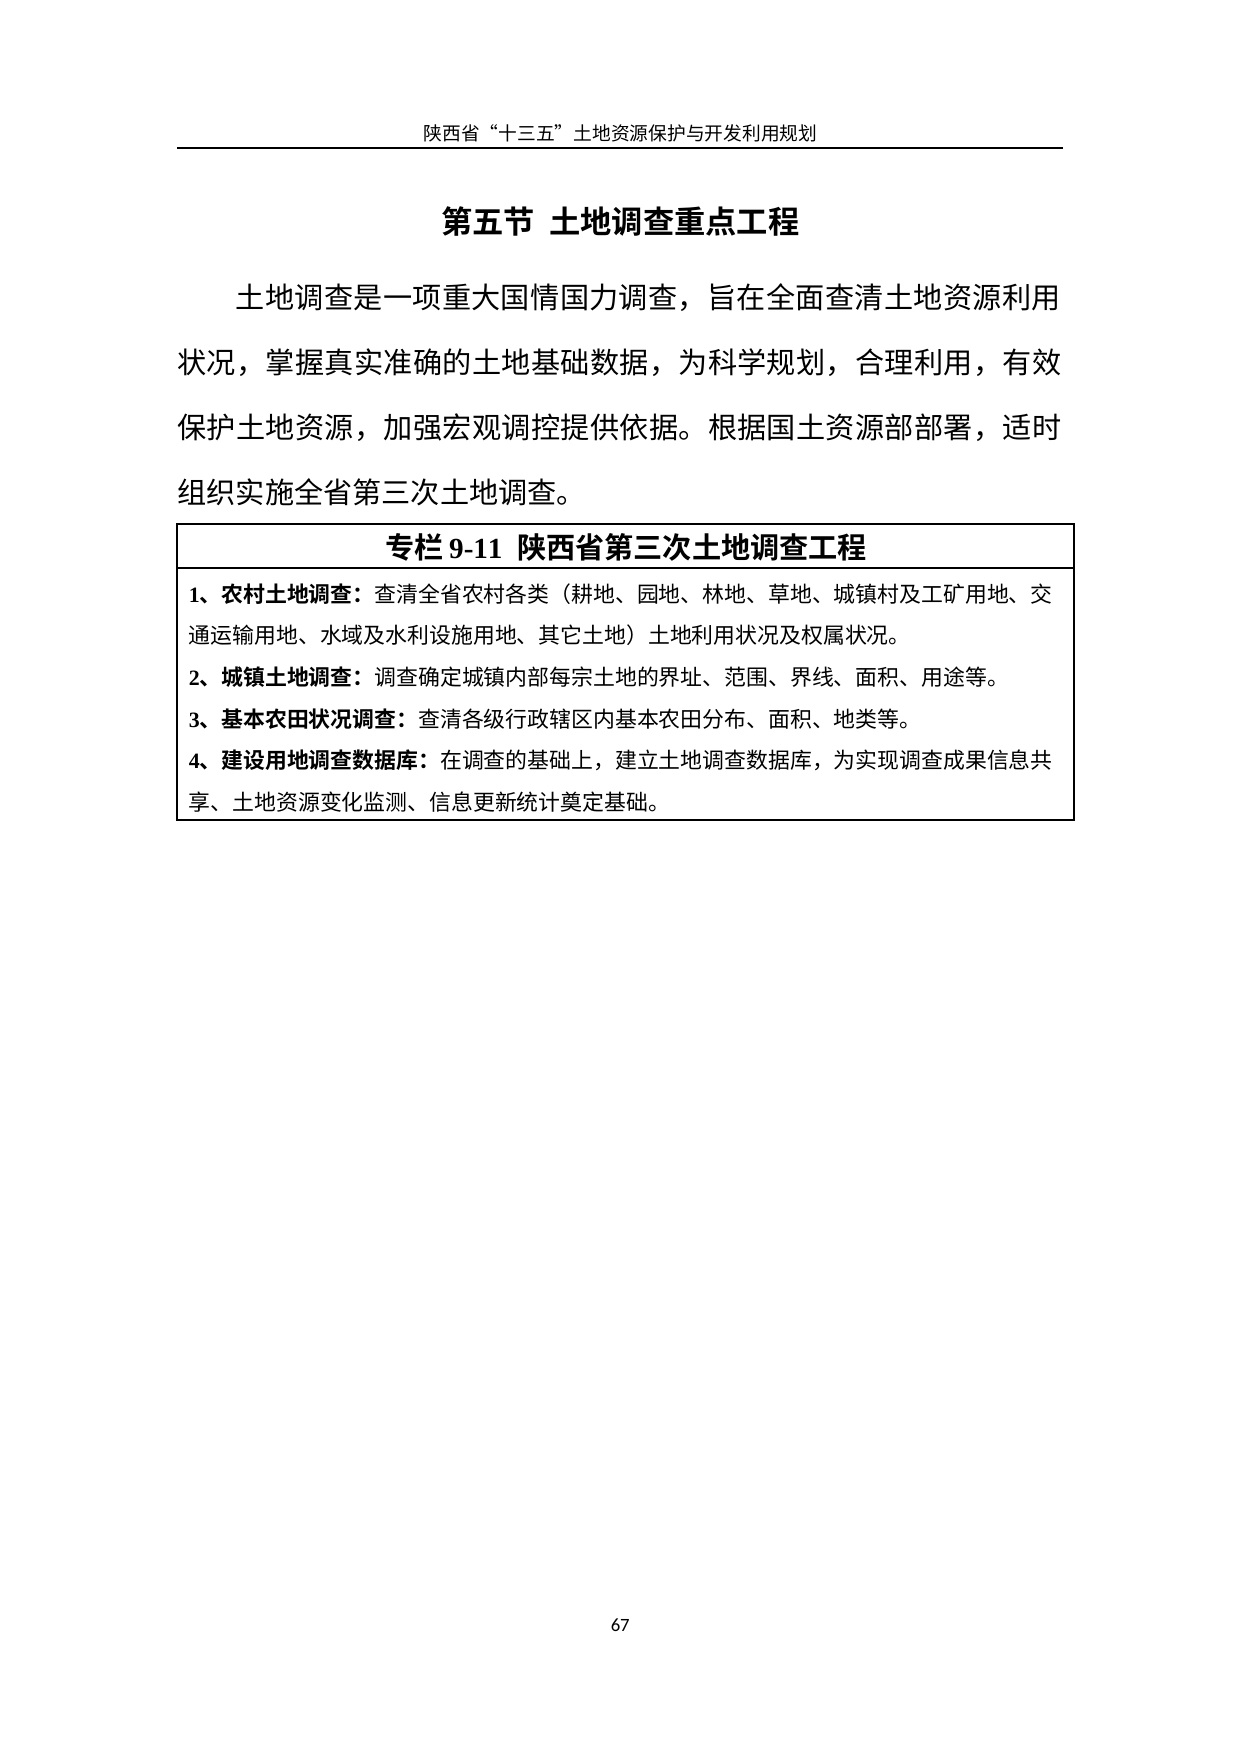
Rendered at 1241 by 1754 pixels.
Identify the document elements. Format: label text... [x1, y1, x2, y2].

text 土地调查是一项重大国情国力调查，旨在全面查清土地资源利用状况，掌握真实准确的土地基础数据，为科学规划，合理利用，有效保护土地资源，加强宏观调控提供依据。根据国土资源部部署，适时组织实施全省第三次土地调查。 [177, 263, 1063, 523]
table_cell 1、农村土地调查：查清全省农村各类（耕地、园地、林地、草地、城镇村及工矿用地、交通运输用地、水域及水利设施用地、其它土地）土地利用状况及权属状况。 2、城镇土地调查：调查确定城镇内部每宗土地的界址、范围、界线、面积、用途等。 3、基本农田状况调查：查清各级行政辖区内基本农田分布、面积、地类等。 4、建设用地调查数据库：在调查的基础上，建立土地调查数据库，为实现调查成果信息共享、土地资源变化监测、信息更新统计奠定基础。 [178, 569, 1073, 819]
text 第五节 土地调查重点工程 [177, 188, 1063, 253]
table_header 专栏9-11 陕西省第三次土地调查工程 [178, 525, 1073, 567]
